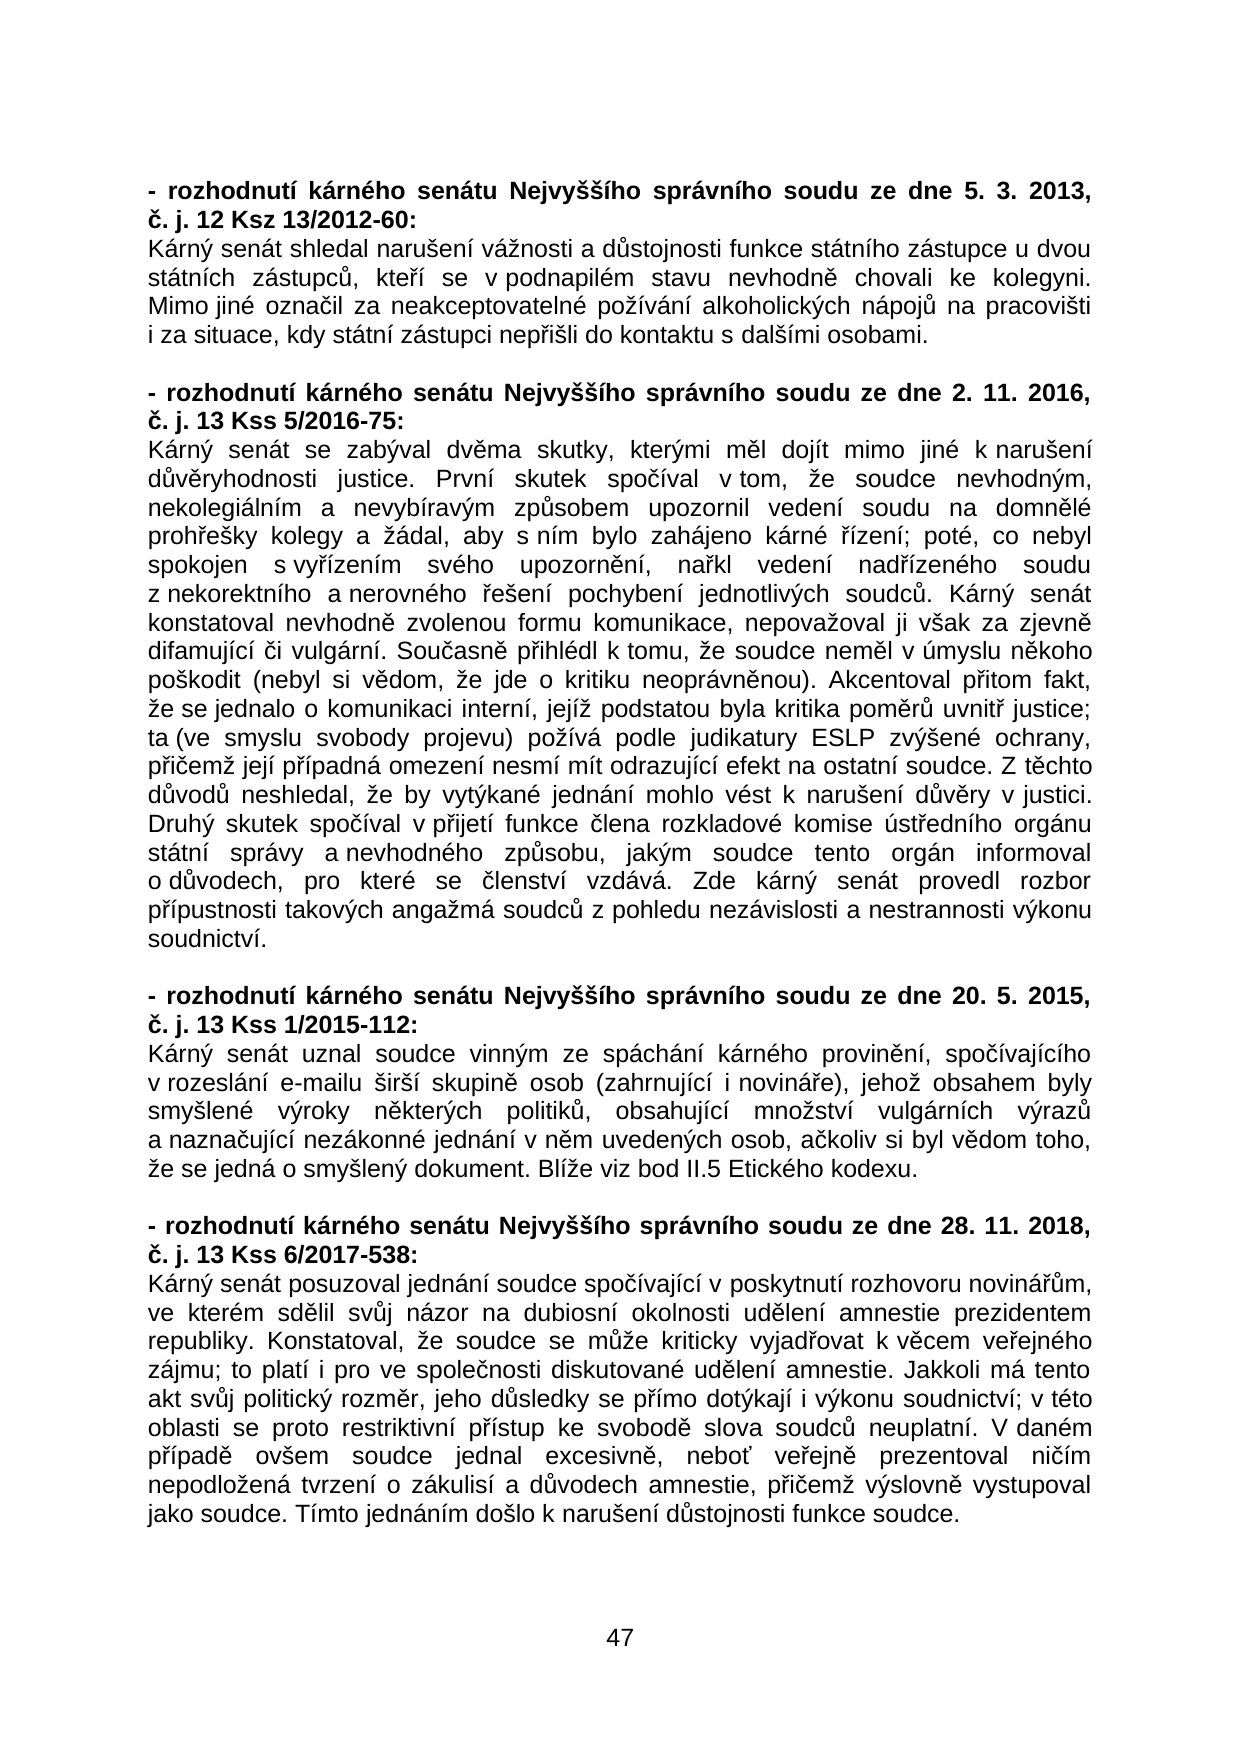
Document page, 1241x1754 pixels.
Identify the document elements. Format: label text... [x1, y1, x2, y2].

text - rozhodnutí kárného senátu Nejvyššího správního soudu ze dne 2. 11. 2016, č. j. 13 Kss 5/2016-75: [148, 378, 1093, 435]
text - rozhodnutí kárného senátu Nejvyššího správního soudu ze dne 28. 11. 2018, č. j. 13 Kss 6/2017-538: [148, 1211, 1093, 1269]
text Kárný senát shledal narušení vážnosti a důstojnosti funkce státního zástupce u dvou státních zástupců, kteří se v podnapilém stavu nevhodně chovali ke kolegyni. Mimo jiné označil za neakceptovatelné požívání alkoholických nápojů na pracovišti i za situace, kdy státní zástupci nepřišli do kontaktu s dalšími osobami. [148, 234, 1093, 349]
text Kárný senát uznal soudce vinným ze spáchání kárného provinění, spočívajícího v rozeslání e-mailu širší skupině osob (zahrnující i novináře), jehož obsahem byly smyšlené výroky některých politiků, obsahující množství vulgárních výrazů a naznačující nezákonné jednání v něm uvedených osob, ačkoliv si byl vědom toho, že se jedná o smyšlený dokument. Blíže viz bod II.5 Etického kodexu. [148, 1039, 1093, 1183]
text - rozhodnutí kárného senátu Nejvyššího správního soudu ze dne 5. 3. 2013, č. j. 12 Ksz 13/2012-60: [148, 176, 1093, 234]
text Kárný senát se zabýval dvěma skutky, kterými měl dojít mimo jiné k narušení důvěryhodnosti justice. První skutek spočíval v tom, že soudce nevhodným, nekolegiálním a nevybíravým způsobem upozornil vedení soudu na domnělé prohřešky kolegy a žádal, aby s ním bylo zahájeno kárné řízení; poté, co nebyl spokojen s vyřízením svého upozornění, nařkl vedení nadřízeného soudu z nekorektního a nerovného řešení pochybení jednotlivých soudců. Kárný senát konstatoval nevhodně zvolenou formu komunikace, nepovažoval ji však za zjevně difamující či vulgární. Současně přihlédl k tomu, že soudce neměl v úmyslu někoho poškodit (nebyl si vědom, že jde o kritiku neoprávněnou). Akcentoval přitom fakt, že se jednalo o komunikaci interní, jejíž podstatou byla kritika poměrů uvnitř justice; ta (ve smyslu svobody projevu) požívá podle judikatury ESLP zvýšené ochrany, přičemž její případná omezení nesmí mít odrazující efekt na ostatní soudce. Z těchto důvodů neshledal, že by vytýkané jednání mohlo vést k narušení důvěry v justici. Druhý skutek spočíval v přijetí funkce člena rozkladové komise ústředního orgánu státní správy a nevhodného způsobu, jakým soudce tento orgán informoval o důvodech, pro které se členství vzdává. Zde kárný senát provedl rozbor přípustnosti takových angažmá soudců z pohledu nezávislosti a nestrannosti výkonu soudnictví. [148, 435, 1093, 953]
text - rozhodnutí kárného senátu Nejvyššího správního soudu ze dne 20. 5. 2015, č. j. 13 Kss 1/2015-112: [148, 981, 1093, 1039]
text Kárný senát posuzoval jednání soudce spočívající v poskytnutí rozhovoru novinářům, ve kterém sdělil svůj názor na dubiosní okolnosti udělení amnestie prezidentem republiky. Konstatoval, že soudce se může kriticky vyjadřovat k věcem veřejného zájmu; to platí i pro ve společnosti diskutované udělení amnestie. Jakkoli má tento akt svůj politický rozměr, jeho důsledky se přímo dotýkají i výkonu soudnictví; v této oblasti se proto restriktivní přístup ke svobodě slova soudců neuplatní. V daném případě ovšem soudce jednal excesivně, neboť veřejně prezentoval ničím nepodložená tvrzení o zákulisí a důvodech amnestie, přičemž výslovně vystupoval jako soudce. Tímto jednáním došlo k narušení důstojnosti funkce soudce. [148, 1269, 1093, 1528]
